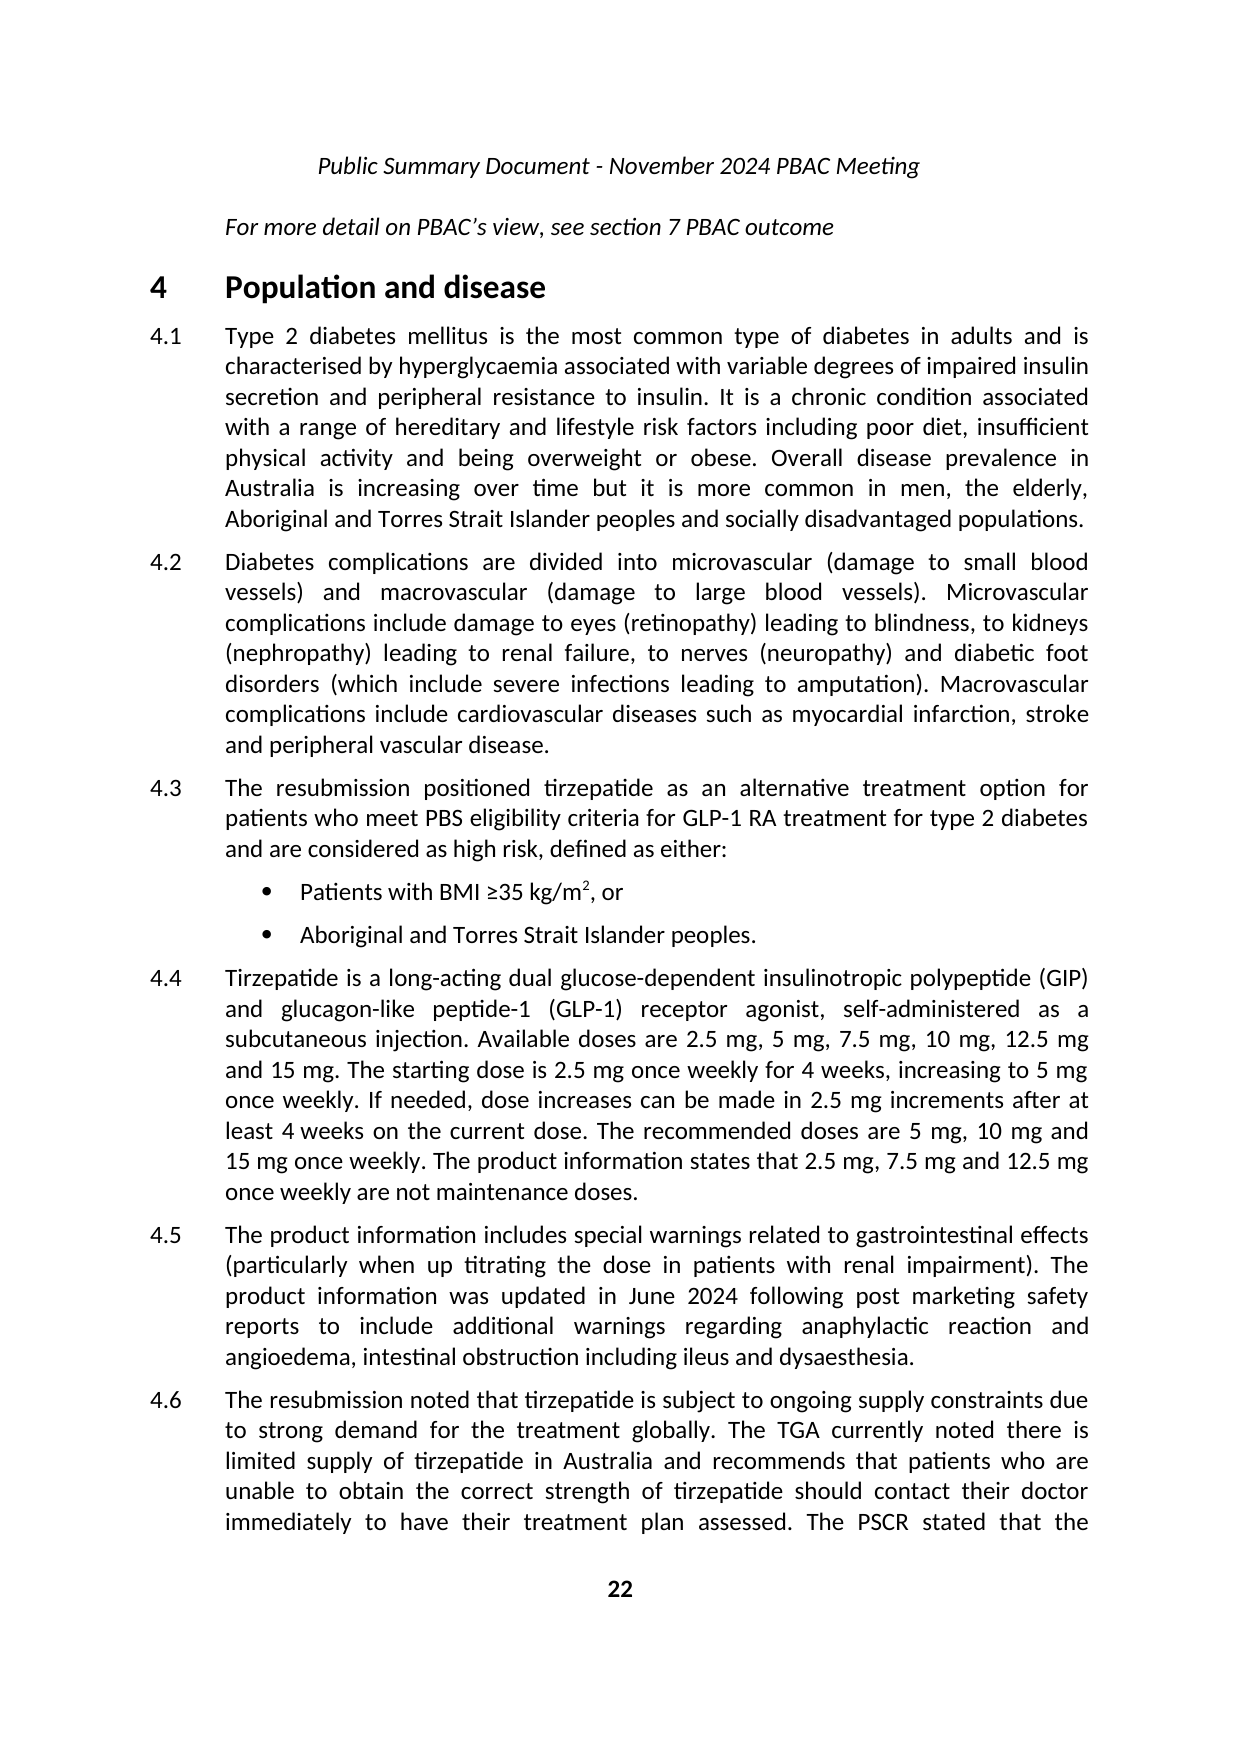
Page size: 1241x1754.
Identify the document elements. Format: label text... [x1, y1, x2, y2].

list Patients with BMI ≥35 kg/m2, or [262, 876, 1090, 907]
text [150, 1384, 1090, 1537]
text Population and disease [150, 267, 1090, 307]
text The product information includes special warnings related to gastrointestinal effects (particularly when up titrating the dose in patients with renal impairment). The product information was updated in June 2024 following post marketing safety reports to include additional warnings regarding anaphylactic reaction and angioedema, intestinal obstruction including ileus and dysaesthesia. [150, 1219, 1090, 1371]
text Diabetes complications are divided into microvascular (damage to small blood vessels) and macrovascular (damage to large blood vessels). Microvascular complications include damage to eyes (retinopathy) leading to blindness, to kidneys (nephropathy) leading to renal failure, to nerves (neuropathy) and diabetic foot disorders (which include severe infections leading to amputation). Macrovascular complications include cardiovascular diseases such as myocardial infarction, stroke and peripheral vascular disease. [150, 546, 1090, 759]
text The resubmission positioned tirzepatide as an alternative treatment option for patients who meet PBS eligibility criteria for GLP-1 RA treatment for type 2 diabetes and are considered as high risk, defined as either: [150, 772, 1090, 864]
list For more detail on PBAC’s view, see section 7 PBAC outcome [150, 211, 1090, 242]
text Tirzepatide is a long-acting dual glucose-dependent insulinotropic polypeptide (GIP) and glucagon-like peptide-1 (GLP-1) receptor agonist, self-administered as a subcutaneous injection. Available doses are 2.5 mg, 5 mg, 7.5 mg, 10 mg, 12.5 mg and 15 mg. The starting dose is 2.5 mg once weekly for 4 weeks, increasing to 5 mg once weekly. If needed, dose increases can be made in 2.5 mg increments after at least 4 weeks on the current dose. The recommended doses are 5 mg, 10 mg and 15 mg once weekly. The product information states that 2.5 mg, 7.5 mg and 12.5 mg once weekly are not maintenance doses. [150, 962, 1090, 1206]
text Type 2 diabetes mellitus is the most common type of diabetes in adults and is characterised by hyperglycaemia associated with variable degrees of impaired insulin secretion and peripheral resistance to insulin. It is a chronic condition associated with a range of hereditary and lifestyle risk factors including poor diet, insufficient physical activity and being overweight or obese. Overall disease prevalence in Australia is increasing over time but it is more common in men, the elderly, Aboriginal and Torres Strait Islander peoples and socially disadvantaged populations. [150, 320, 1090, 533]
list Aboriginal and Torres Strait Islander peoples. [262, 919, 1090, 950]
